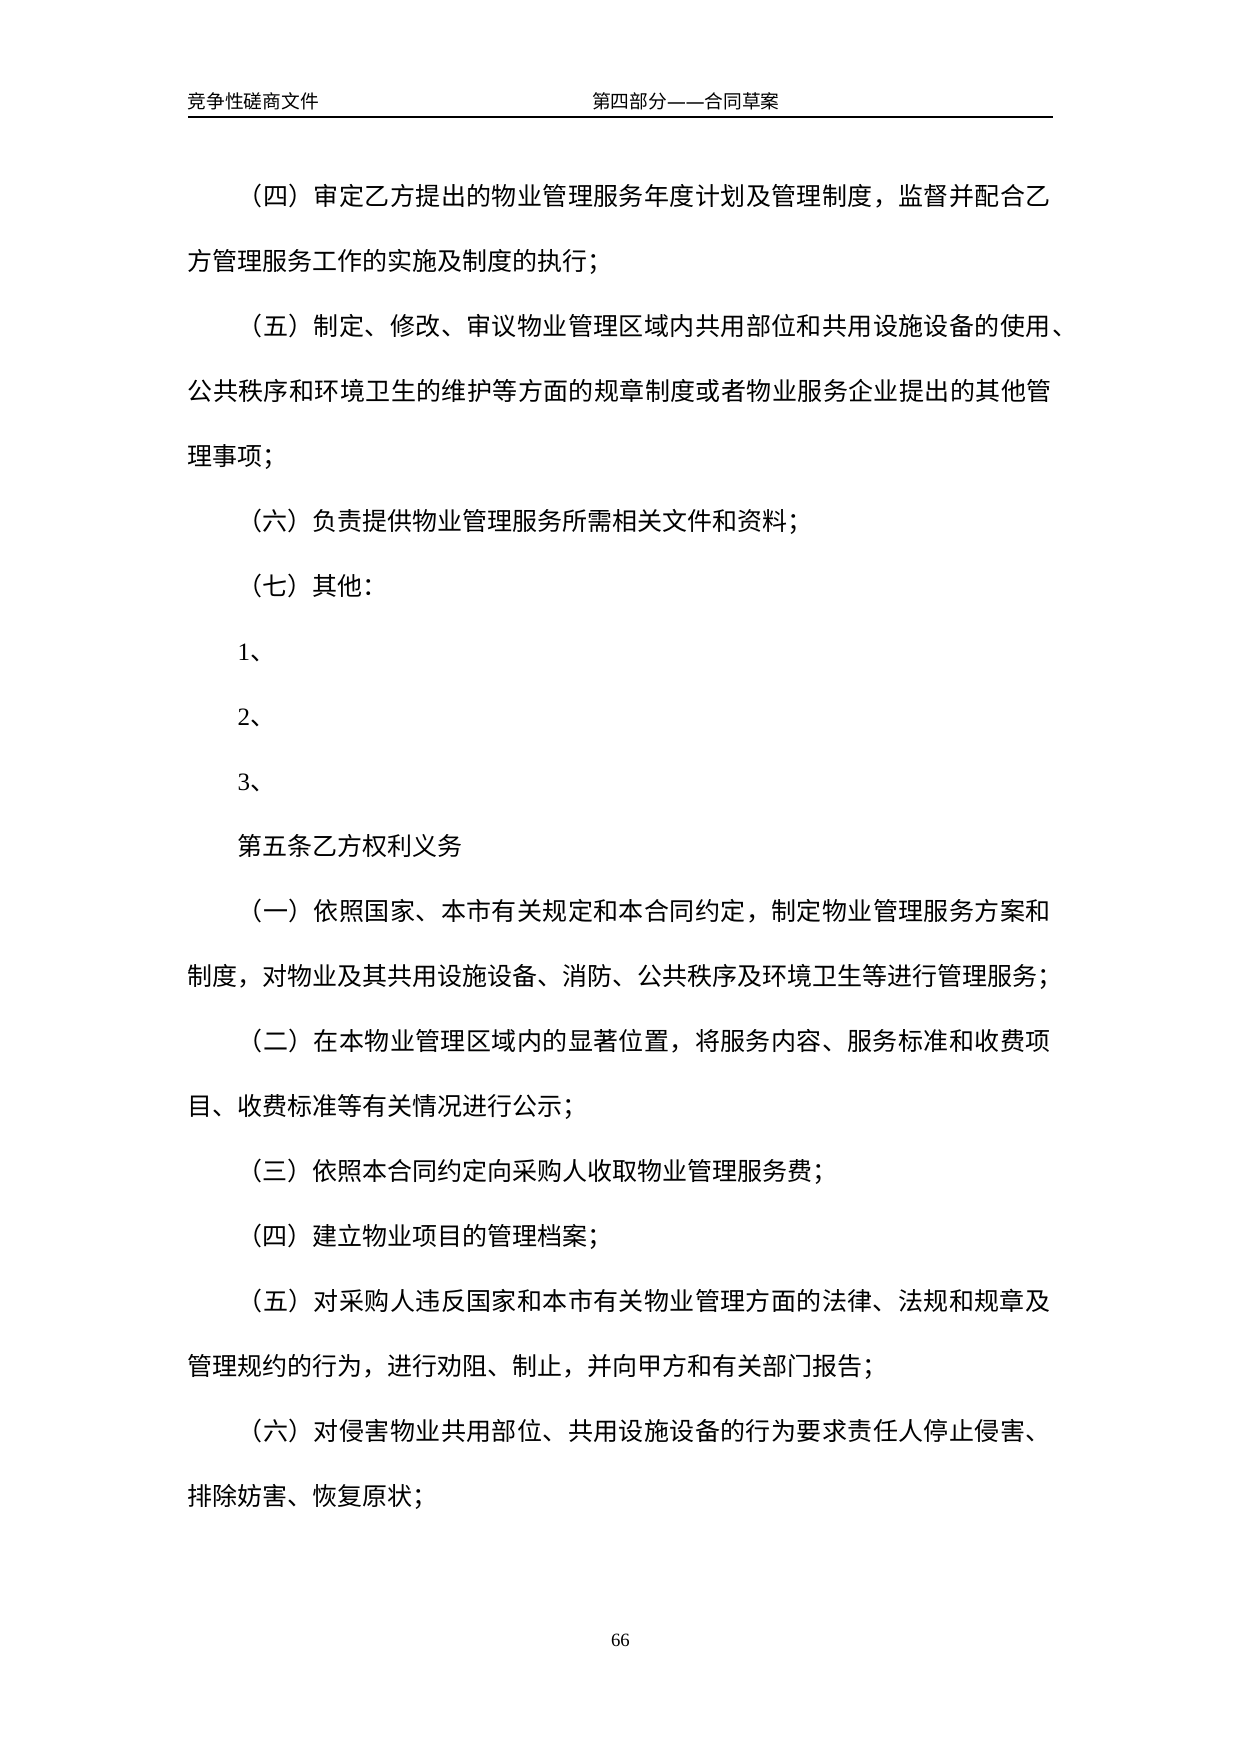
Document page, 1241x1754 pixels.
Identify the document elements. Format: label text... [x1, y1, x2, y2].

text （三）依照本合同约定向采购人收取物业管理服务费； [187, 1137, 1053, 1202]
text （五）对采购人违反国家和本市有关物业管理方面的法律、法规和规章及管理规约的行为，进行劝阻、制止，并向甲方和有关部门报告； [187, 1267, 1053, 1397]
text 第五条乙方权利义务 [187, 812, 1053, 877]
text （七）其他： [187, 552, 1053, 617]
text （一）依照国家、本市有关规定和本合同约定，制定物业管理服务方案和制度，对物业及其共用设施设备、消防、公共秩序及环境卫生等进行管理服务； [187, 877, 1053, 1007]
text （五）制定、修改、审议物业管理区域内共用部位和共用设施设备的使用、公共秩序和环境卫生的维护等方面的规章制度或者物业服务企业提出的其他管理事项； [187, 292, 1053, 487]
text （四）审定乙方提出的物业管理服务年度计划及管理制度，监督并配合乙方管理服务工作的实施及制度的执行； [187, 162, 1053, 292]
text 3、 [187, 747, 1053, 812]
text 2、 [187, 682, 1053, 747]
text （四）建立物业项目的管理档案； [187, 1202, 1053, 1267]
text （六）负责提供物业管理服务所需相关文件和资料； [187, 487, 1053, 552]
text （二）在本物业管理区域内的显著位置，将服务内容、服务标准和收费项目、收费标准等有关情况进行公示； [187, 1007, 1053, 1137]
text 1、 [187, 617, 1053, 682]
text （六）对侵害物业共用部位、共用设施设备的行为要求责任人停止侵害、排除妨害、恢复原状； [187, 1397, 1053, 1527]
